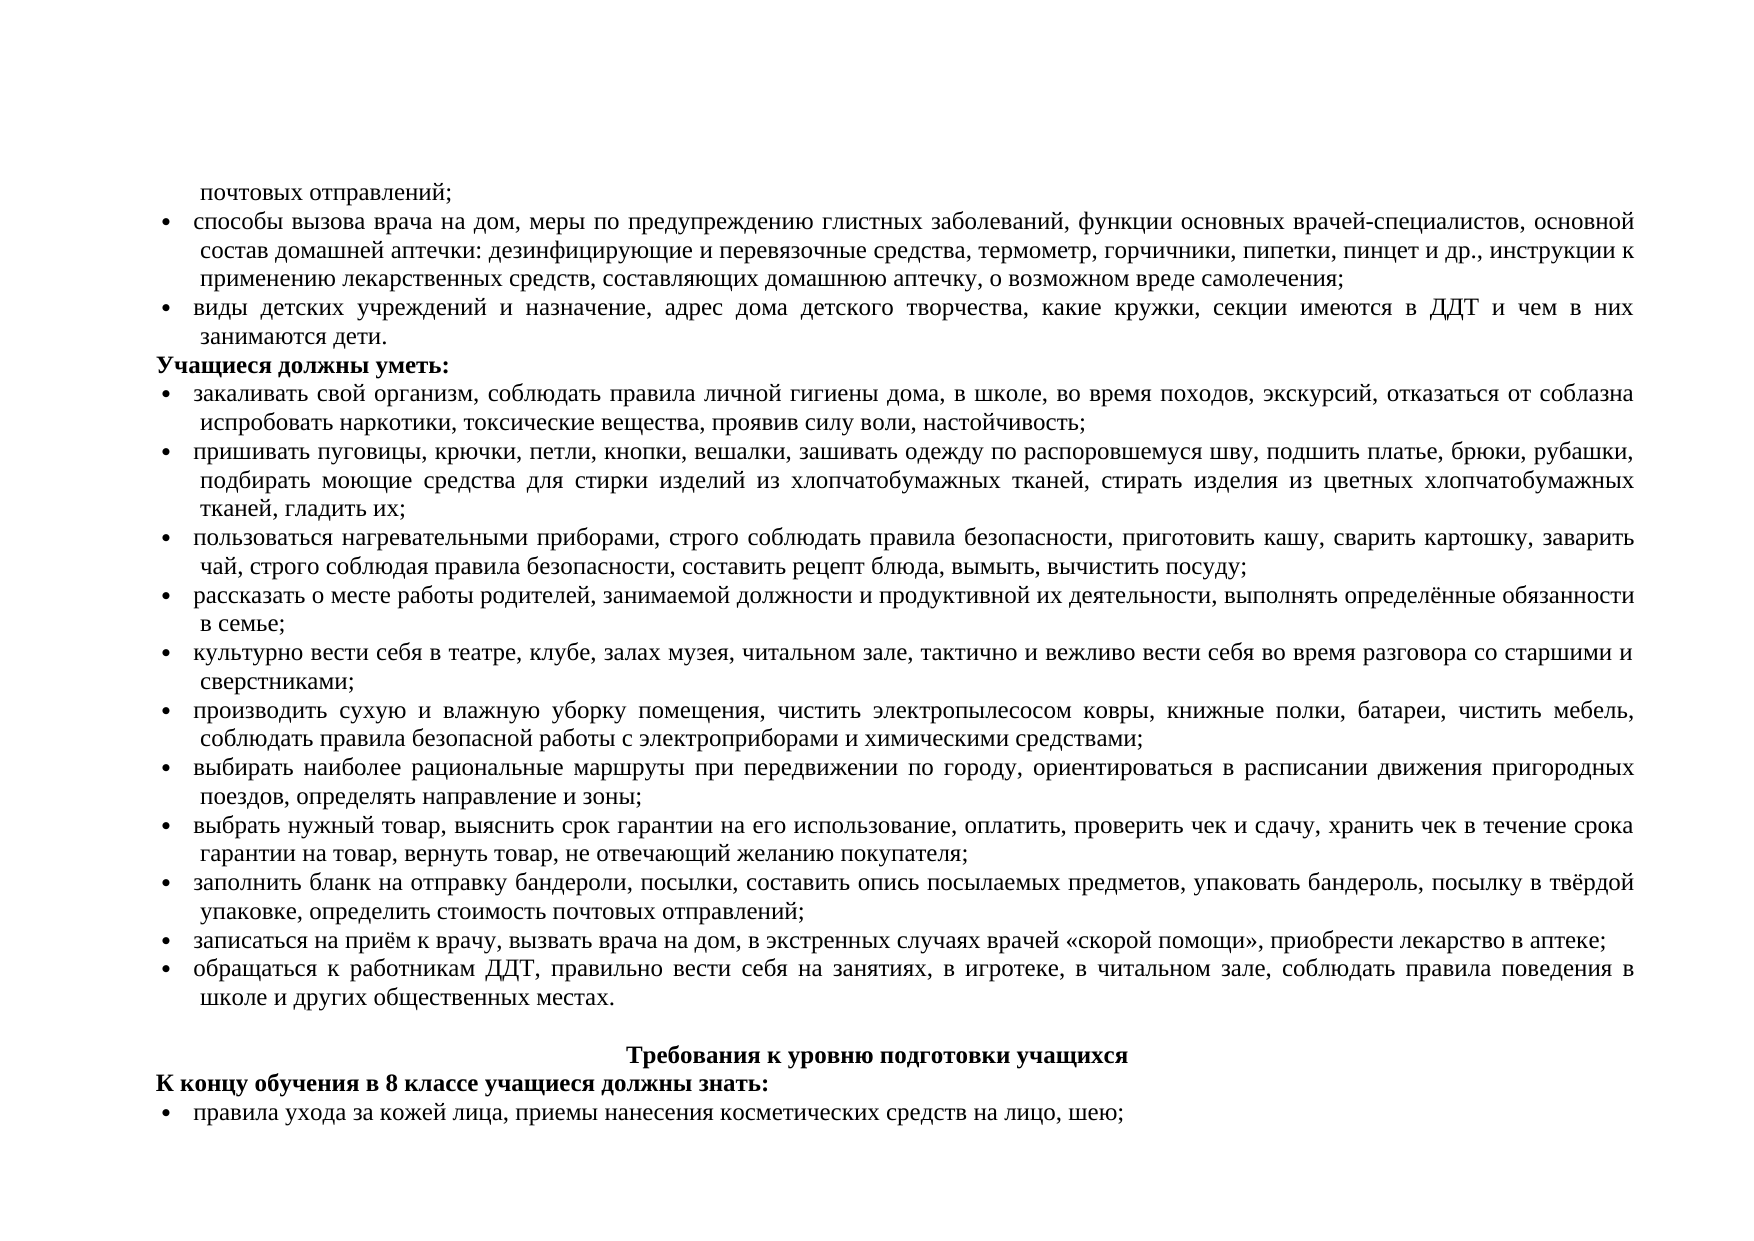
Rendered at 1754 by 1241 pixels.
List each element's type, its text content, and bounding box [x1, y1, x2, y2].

text К концу обучения в 8 классе учащиеся должны знать: [156, 1068, 1636, 1097]
text Учащиеся должны уметь: [118, 350, 1636, 378]
list пришивать пуговицы, крючки, петли, кнопки, вешалки, зашивать одежду по распоровшемуся шву, подшить платье, брюки, рубашки, подбирать моющие средства для стирки изделий из хлопчатобумажных тканей, стирать изделия из цветных хлопчатобумажных тканей, гладить их; [162, 436, 1636, 522]
text Требования к уровню подготовки учащихся [118, 1040, 1636, 1068]
list культурно вести себя в театре, клубе, залах музея, читальном зале, тактично и вежливо вести себя во время разговора со старшими и сверстниками; [162, 637, 1636, 695]
list рассказать о месте работы родителей, занимаемой должности и продуктивной их деятельности, выполнять определённые обязанности в семье; [162, 580, 1636, 637]
list виды детских учреждений и назначение, адрес дома детского творчества, какие кружки, секции имеются в ДДТ и чем в них занимаются дети. [162, 292, 1636, 350]
list правила ухода за кожей лица, приемы нанесения косметических средств на лицо, шею; [162, 1097, 1636, 1126]
list обращаться к работникам ДДТ, правильно вести себя на занятиях, в игротеке, в читальном зале, соблюдать правила поведения в школе и других общественных местах. [162, 953, 1636, 1011]
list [162, 177, 1636, 206]
list заполнить бланк на отправку бандероли, посылки, составить опись посылаемых предметов, упаковать бандероль, посылку в твёрдой упаковке, определить стоимость почтовых отправлений; [162, 867, 1636, 925]
list выбирать наиболее рациональные маршруты при передвижении по городу, ориентироваться в расписании движения пригородных поездов, определять направление и зоны; [162, 752, 1636, 810]
list производить сухую и влажную уборку помещения, чистить электропылесосом ковры, книжные полки, батареи, чистить мебель, соблюдать правила безопасной работы с электроприборами и химическими средствами; [162, 695, 1636, 752]
list выбрать нужный товар, выяснить срок гарантии на его использование, оплатить, проверить чек и сдачу, хранить чек в течение срока гарантии на товар, вернуть товар, не отвечающий желанию покупателя; [162, 810, 1636, 867]
list записаться на приём к врачу, вызвать врача на дом, в экстренных случаях врачей «скорой помощи», приобрести лекарство в аптеке; [162, 925, 1636, 953]
list пользоваться нагревательными приборами, строго соблюдать правила безопасности, приготовить кашу, сварить картошку, заварить чай, строго соблюдая правила безопасности, составить рецепт блюда, вымыть, вычистить посуду; [162, 522, 1636, 580]
list закаливать свой организм, соблюдать правила личной гигиены дома, в школе, во время походов, экскурсий, отказаться от соблазна испробовать наркотики, токсические вещества, проявив силу воли, настойчивость; [162, 378, 1636, 436]
list способы вызова врача на дом, меры по предупреждению глистных заболеваний, функции основных врачей-специалистов, основной состав домашней аптечки: дезинфицирующие и перевязочные средства, термометр, горчичники, пипетки, пинцет и др., инструкции к применению лекарственных средств, составляющих домашнюю аптечку, о возможном вреде самолечения; [162, 206, 1636, 292]
